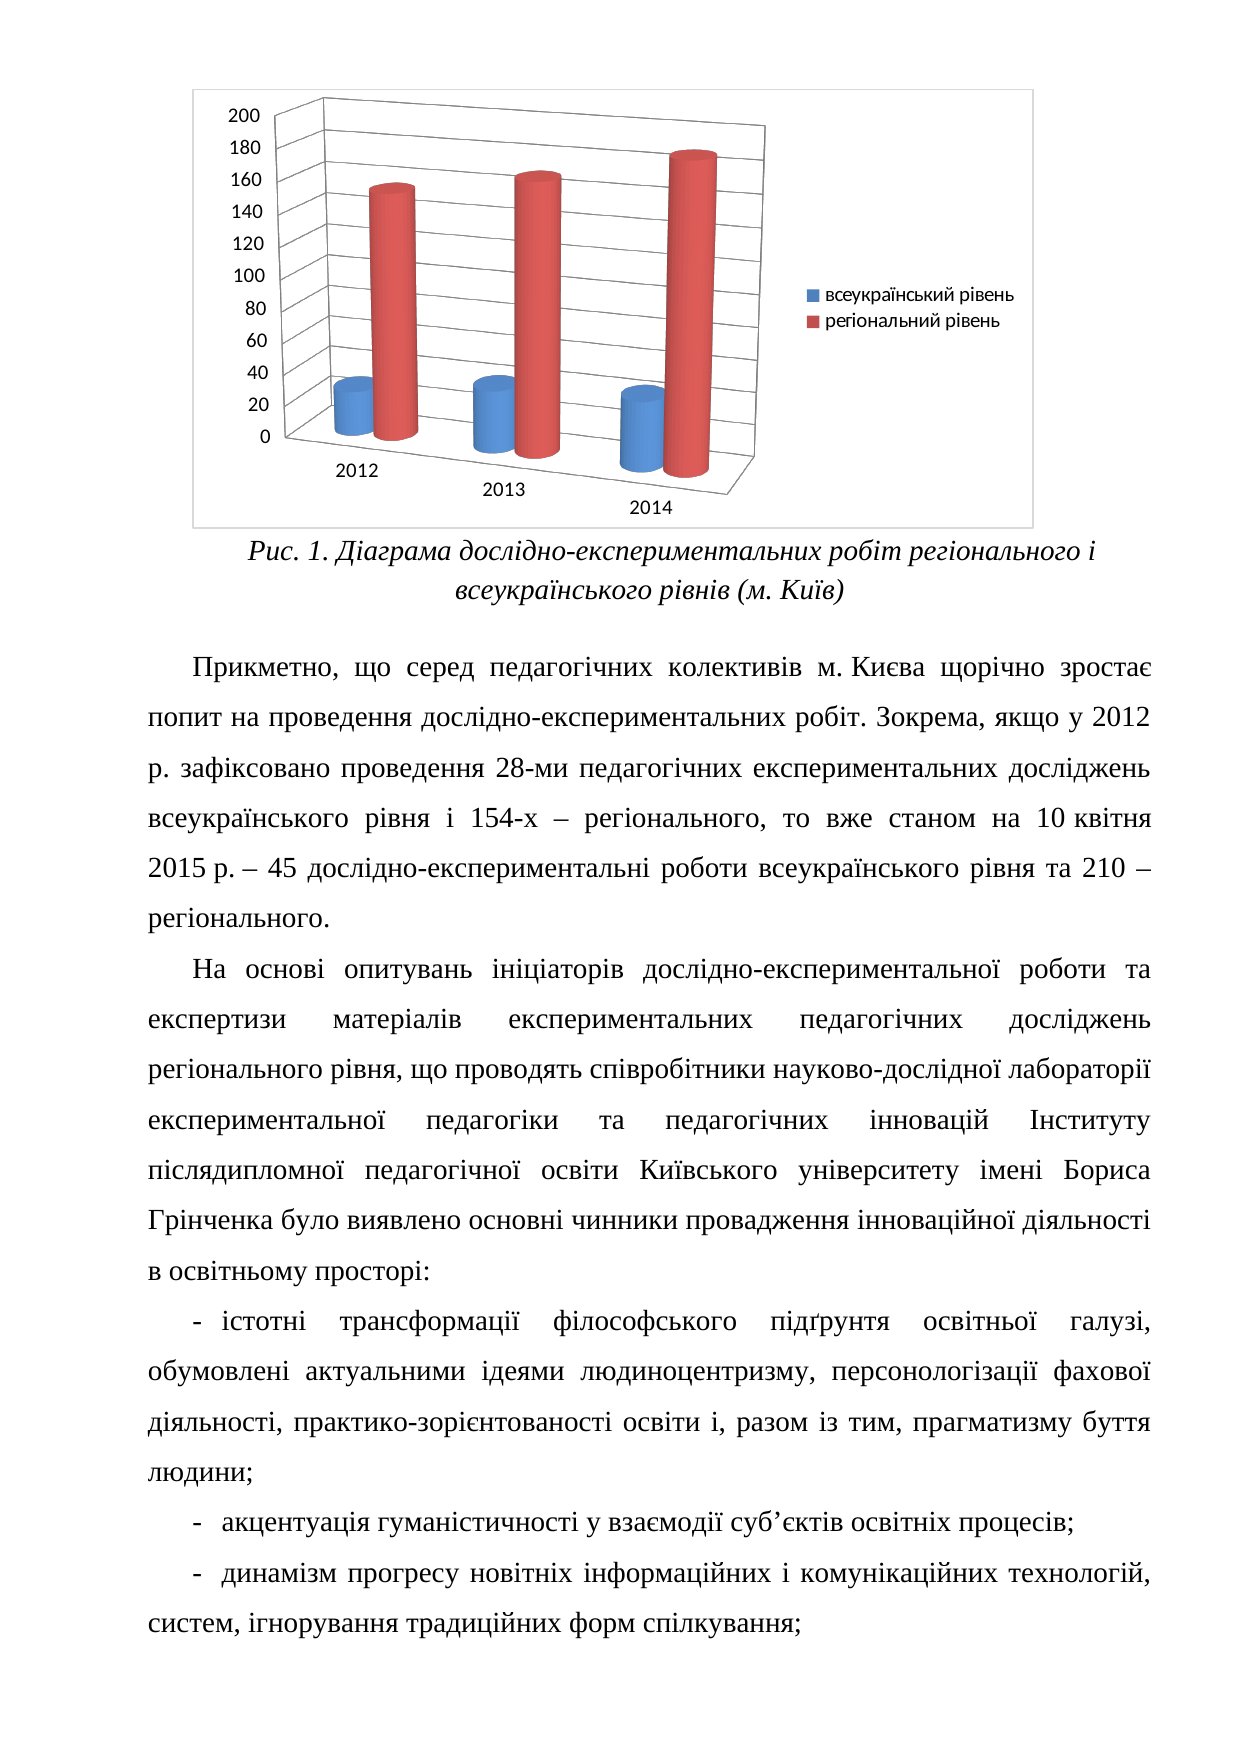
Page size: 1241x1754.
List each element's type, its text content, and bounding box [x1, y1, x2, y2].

list істотні трансформації філософського підґрунтя освітньої галузі, обумовлені актуальними ідеями людиноцентризму, персонологізації фахової діяльності, практико-зорієнтованості освіти і, разом із тим, прагматизму буття людини; [148, 1303, 1152, 1488]
text На основі опитувань ініціаторів дослідно-експериментальної роботи та експертизи матеріалів експериментальних педагогічних досліджень регіонального рівня, що проводять співробітники науково-дослідної лабораторії експериментальної педагогіки та педагогічних інновацій Інституту післядипломної педагогічної освіти Київського університету імені Бориса Грінченка було виявлено основні чинники провадження інноваційної діяльності в освітньому просторі: [148, 951, 1152, 1286]
list динамізм прогресу новітніх інформаційних і комунікаційних технологій, систем, ігнорування традиційних форм спілкування; [148, 1555, 1152, 1638]
text Рис. 1. Діаграма дослідно-експериментальних робіт регіонального і всеукраїнського рівнів (м. Київ) [148, 533, 1152, 606]
list акцентуація гуманістичності у взаємодії суб’єктів освітніх процесів; [148, 1504, 1152, 1538]
text Прикметно, що серед педагогічних колективів м. Києва щорічно зростає попит на проведення дослідно-експериментальних робіт. Зокрема, якщо у 2012 р. зафіксовано проведення 28-ми педагогічних експериментальних досліджень всеукраїнського рівня і 154-х – регіонального, то вже станом на 10 квітня 2015 р. – 45 дослідно-експериментальні роботи всеукраїнського рівня та 210 – регіонального. [148, 649, 1152, 934]
